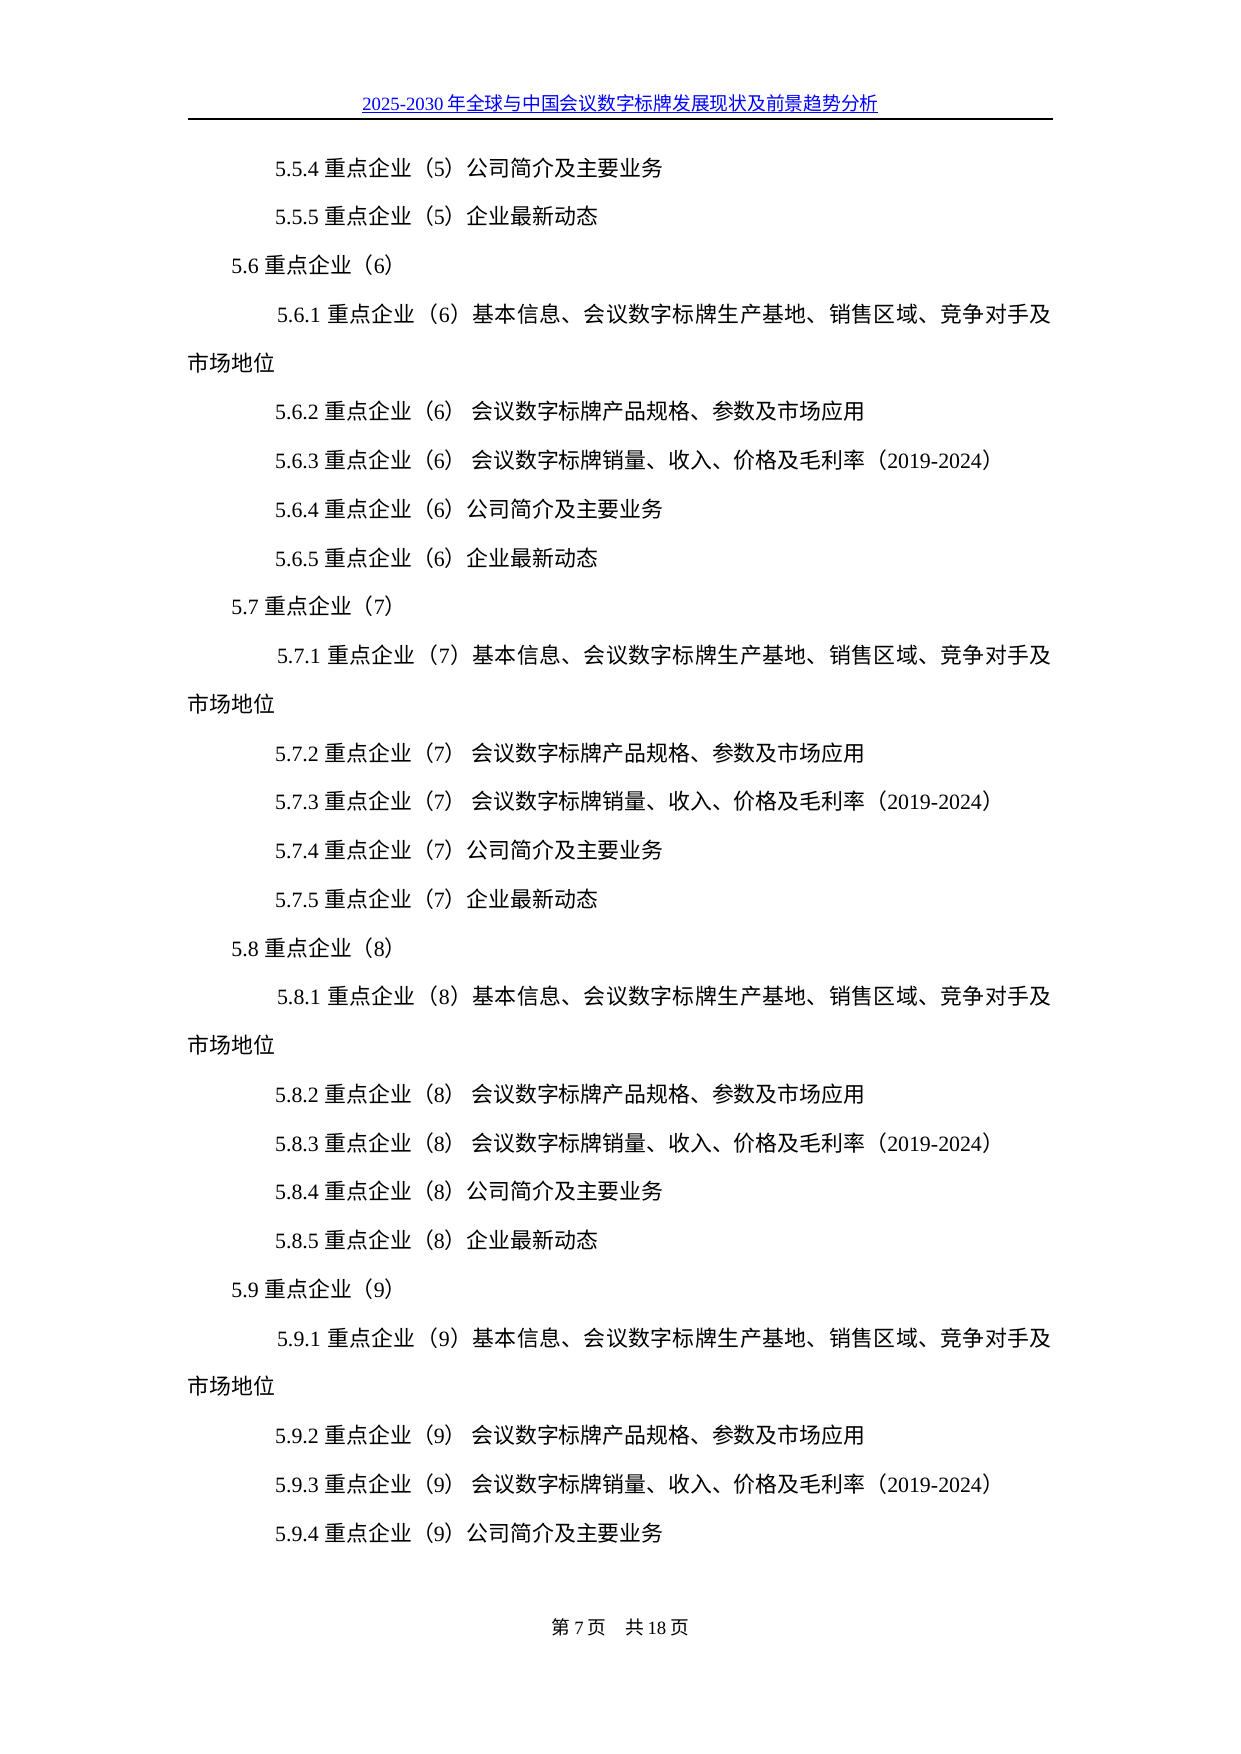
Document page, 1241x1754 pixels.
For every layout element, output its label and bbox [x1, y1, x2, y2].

text [187, 150, 1053, 1548]
